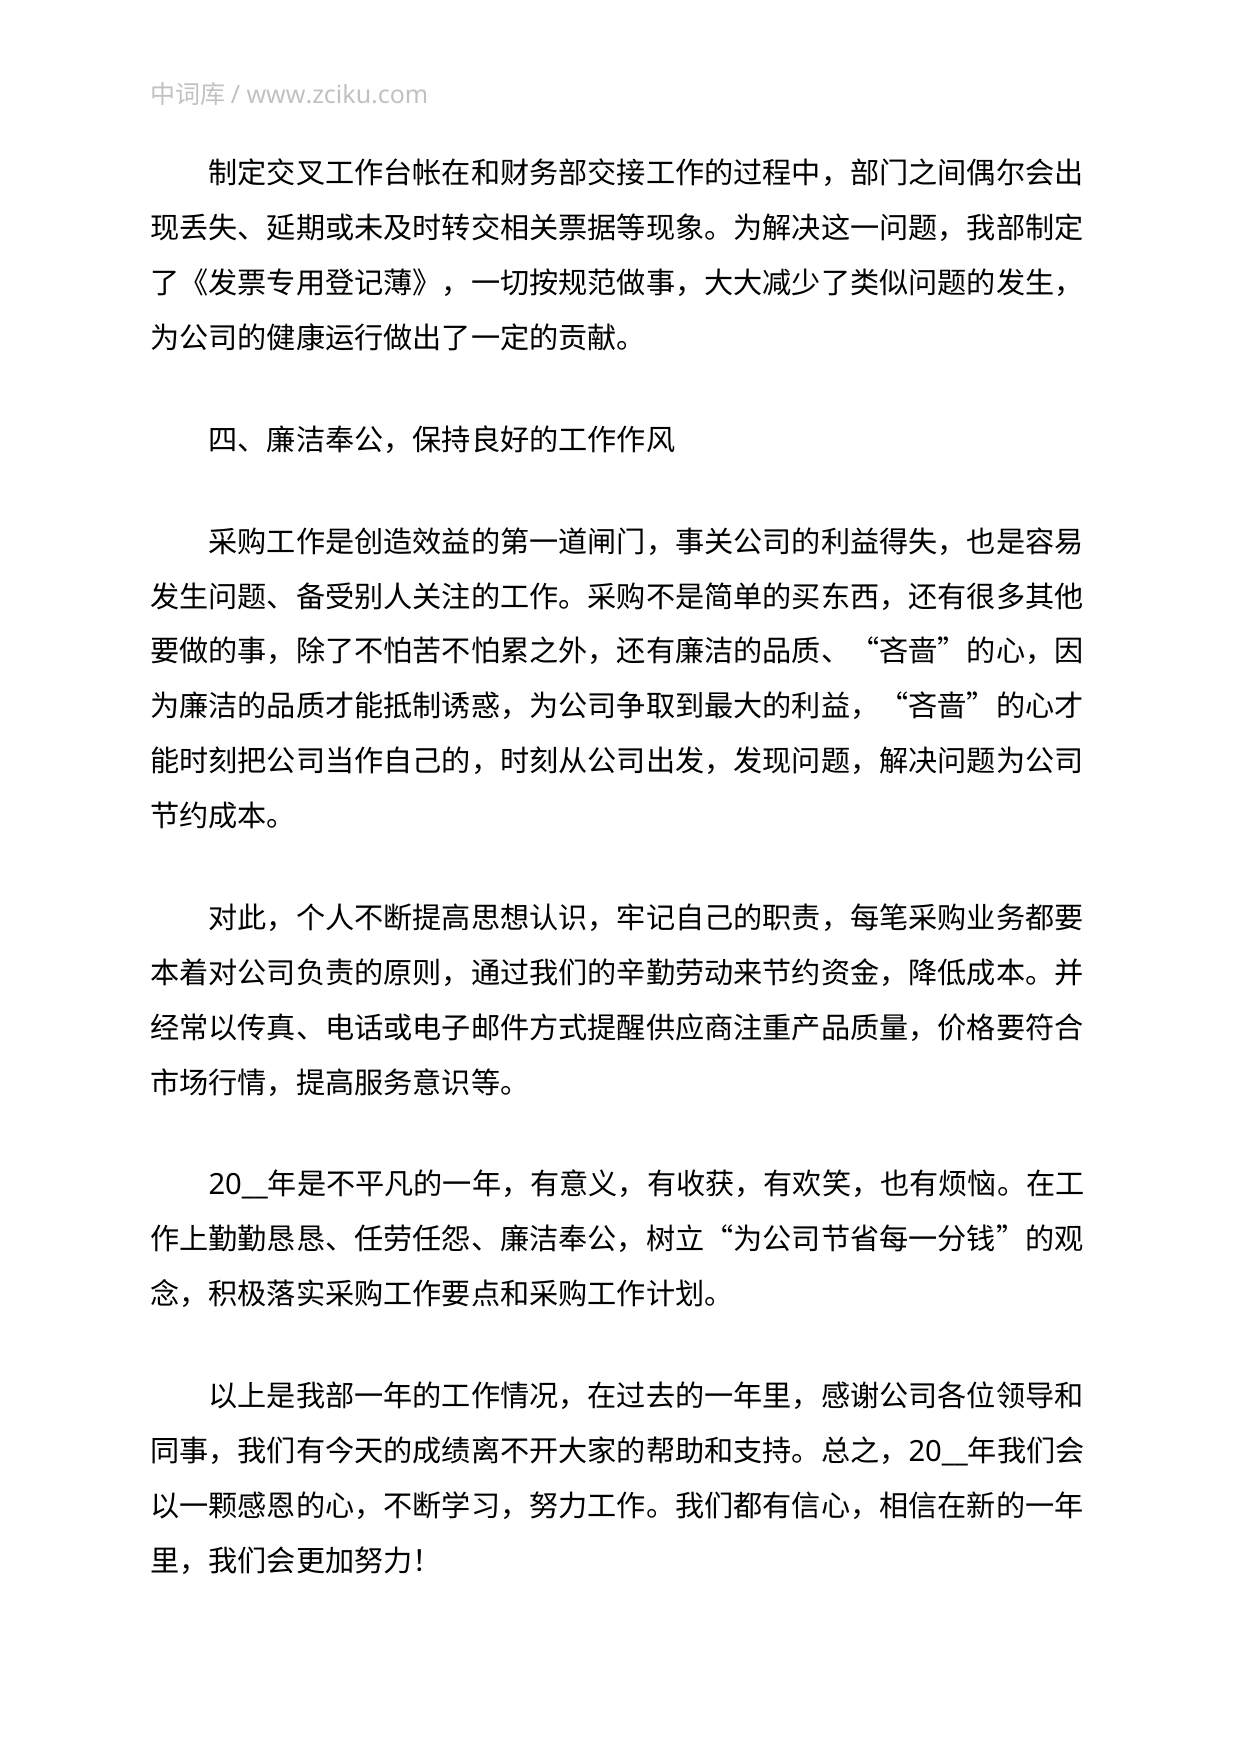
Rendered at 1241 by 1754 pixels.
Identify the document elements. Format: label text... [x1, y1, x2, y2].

text 采购工作是创造效益的第一道闸门，事关公司的利益得失，也是容易发生问题、备受别人关注的工作。采购不是简单的买东西，还有很多其他要做的事，除了不怕苦不怕累之外，还有廉洁的品质、“吝啬”的心，因为廉洁的品质才能抵制诱惑，为公司争取到最大的利益，“吝啬”的心才能时刻把公司当作自己的，时刻从公司出发，发现问题，解决问题为公司节约成本。 [150, 518, 1090, 835]
text 对此，个人不断提高思想认识，牢记自己的职责，每笔采购业务都要本着对公司负责的原则，通过我们的辛勤劳动来节约资金，降低成本。并经常以传真、电话或电子邮件方式提醒供应商注重产品质量，价格要符合市场行情，提高服务意识等。 [150, 894, 1090, 1101]
text 四、廉洁奉公，保持良好的工作作风 [150, 416, 1090, 459]
text 制定交叉工作台帐在和财务部交接工作的过程中，部门之间偶尔会出现丢失、延期或未及时转交相关票据等现象。为解决这一问题，我部制定了《发票专用登记薄》，一切按规范做事，大大减少了类似问题的发生，为公司的健康运行做出了一定的贡献。 [150, 150, 1090, 357]
text 以上是我部一年的工作情况，在过去的一年里，感谢公司各位领导和同事，我们有今天的成绩离不开大家的帮助和支持。总之，20__年我们会以一颗感恩的心，不断学习，努力工作。我们都有信心，相信在新的一年里，我们会更加努力！ [150, 1373, 1090, 1580]
text 20__年是不平凡的一年，有意义，有收获，有欢笑，也有烦恼。在工作上勤勤恳恳、任劳任怨、廉洁奉公，树立“为公司节省每一分钱”的观念，积极落实采购工作要点和采购工作计划。 [150, 1161, 1090, 1313]
